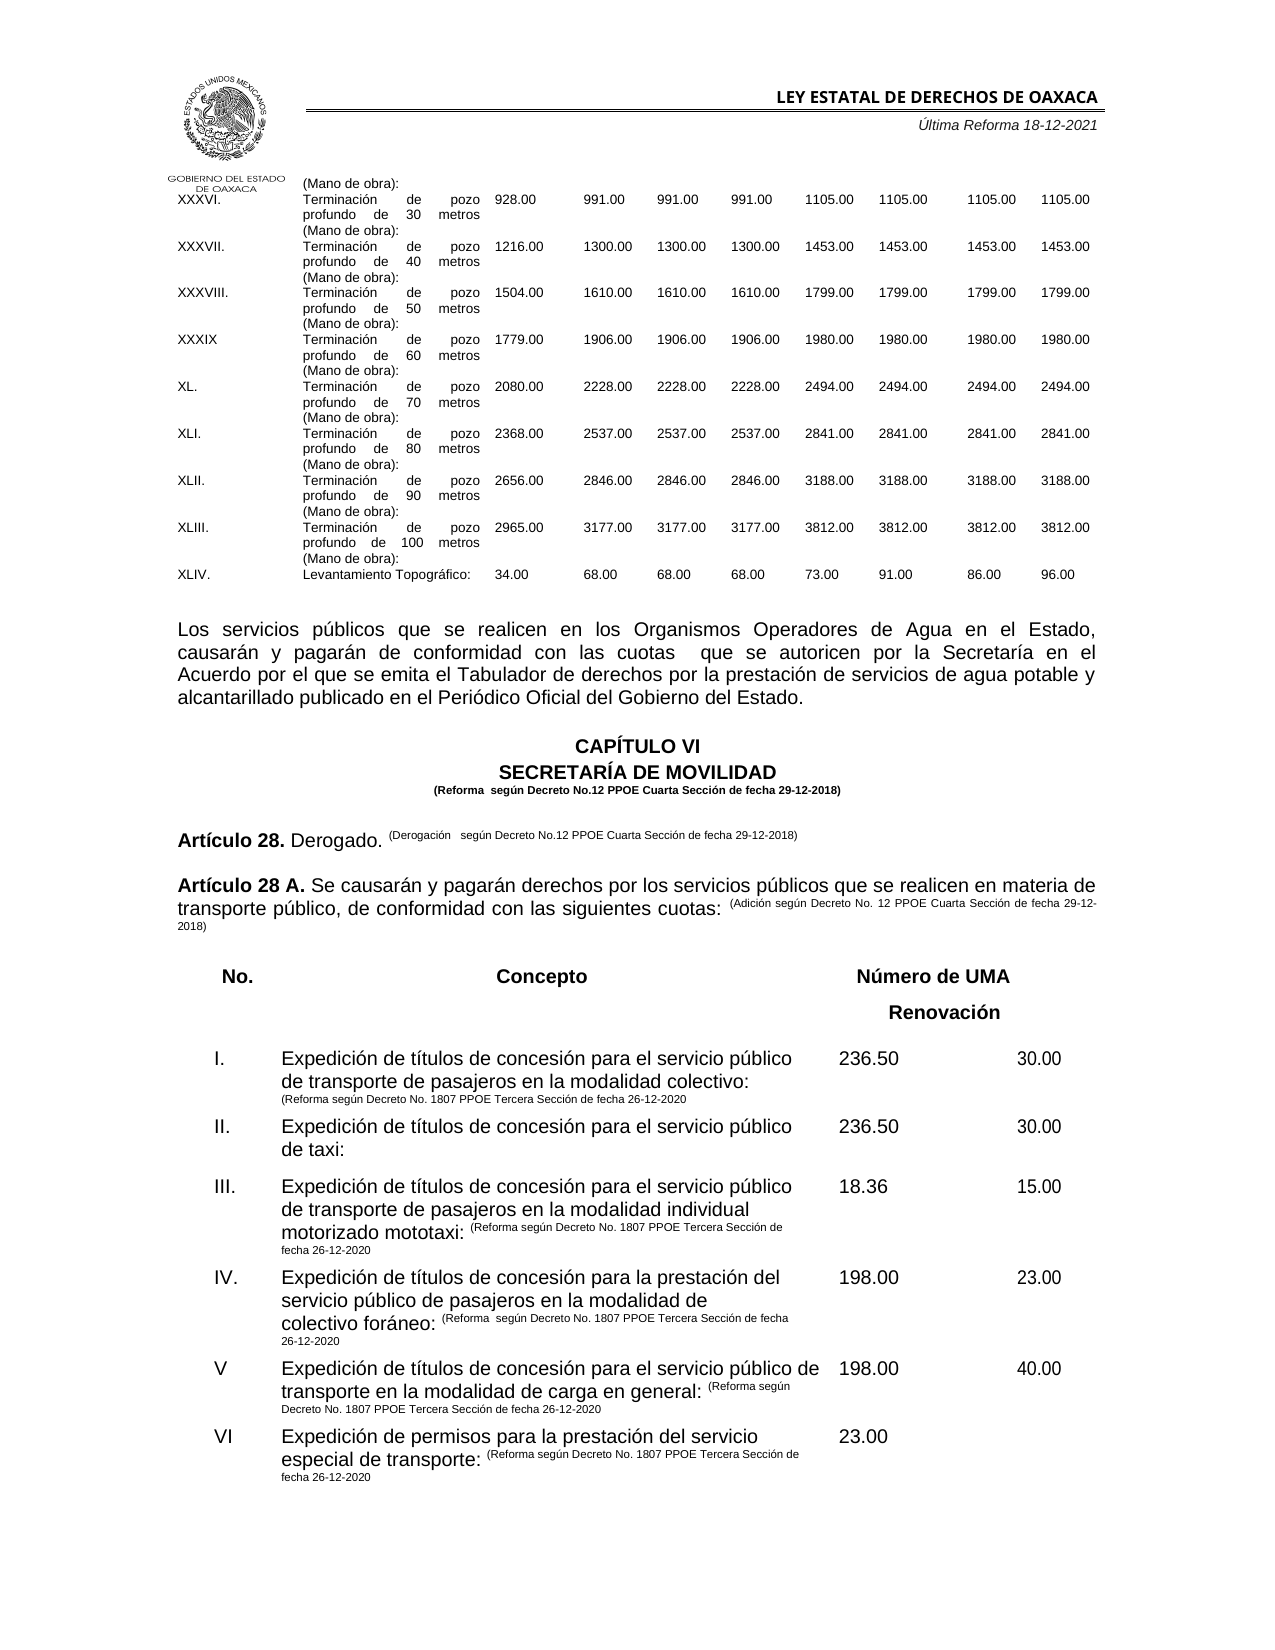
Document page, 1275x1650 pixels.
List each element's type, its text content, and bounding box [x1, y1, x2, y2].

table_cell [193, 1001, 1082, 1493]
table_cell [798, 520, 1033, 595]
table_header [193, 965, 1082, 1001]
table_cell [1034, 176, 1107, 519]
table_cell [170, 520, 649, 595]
text SECRETARÍA DE MOVILIDAD [177, 761, 1098, 783]
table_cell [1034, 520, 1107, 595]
text Artículo 28. Derogado. (Derogación según Decreto No.12 PPOE Cuarta Sección de fecha 29-12-2018) [177, 829, 1098, 852]
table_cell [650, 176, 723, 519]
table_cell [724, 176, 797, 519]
picture [165, 73, 288, 195]
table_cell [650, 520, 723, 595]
text CAPÍTULO VI [177, 735, 1098, 757]
text Artículo 28 A. Se causarán y pagarán derechos por los servicios públicos que se realicen en materia de transporte público, de conformidad con las siguientes cuotas: (Adición según Decreto No. 12 PPOE Cuarta Sección de fecha 29-12-2018) [177, 874, 1098, 942]
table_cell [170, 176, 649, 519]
text (Reforma según Decreto No.12 PPOE Cuarta Sección de fecha 29-12-2018) [177, 783, 1098, 806]
text Los servicios públicos que se realicen en los Organismos Operadores de Agua en el Estado, causarán y pagarán de conformidad con las cuotas que se autoricen por la Secretaría en el Acuerdo por el que se emita el Tabulador de derechos por la prestación de servicios de agua potable y alcantarillado publicado en el Periódico Oficial del Gobierno del Estado. [177, 618, 1098, 709]
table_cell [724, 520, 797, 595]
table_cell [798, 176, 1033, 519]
